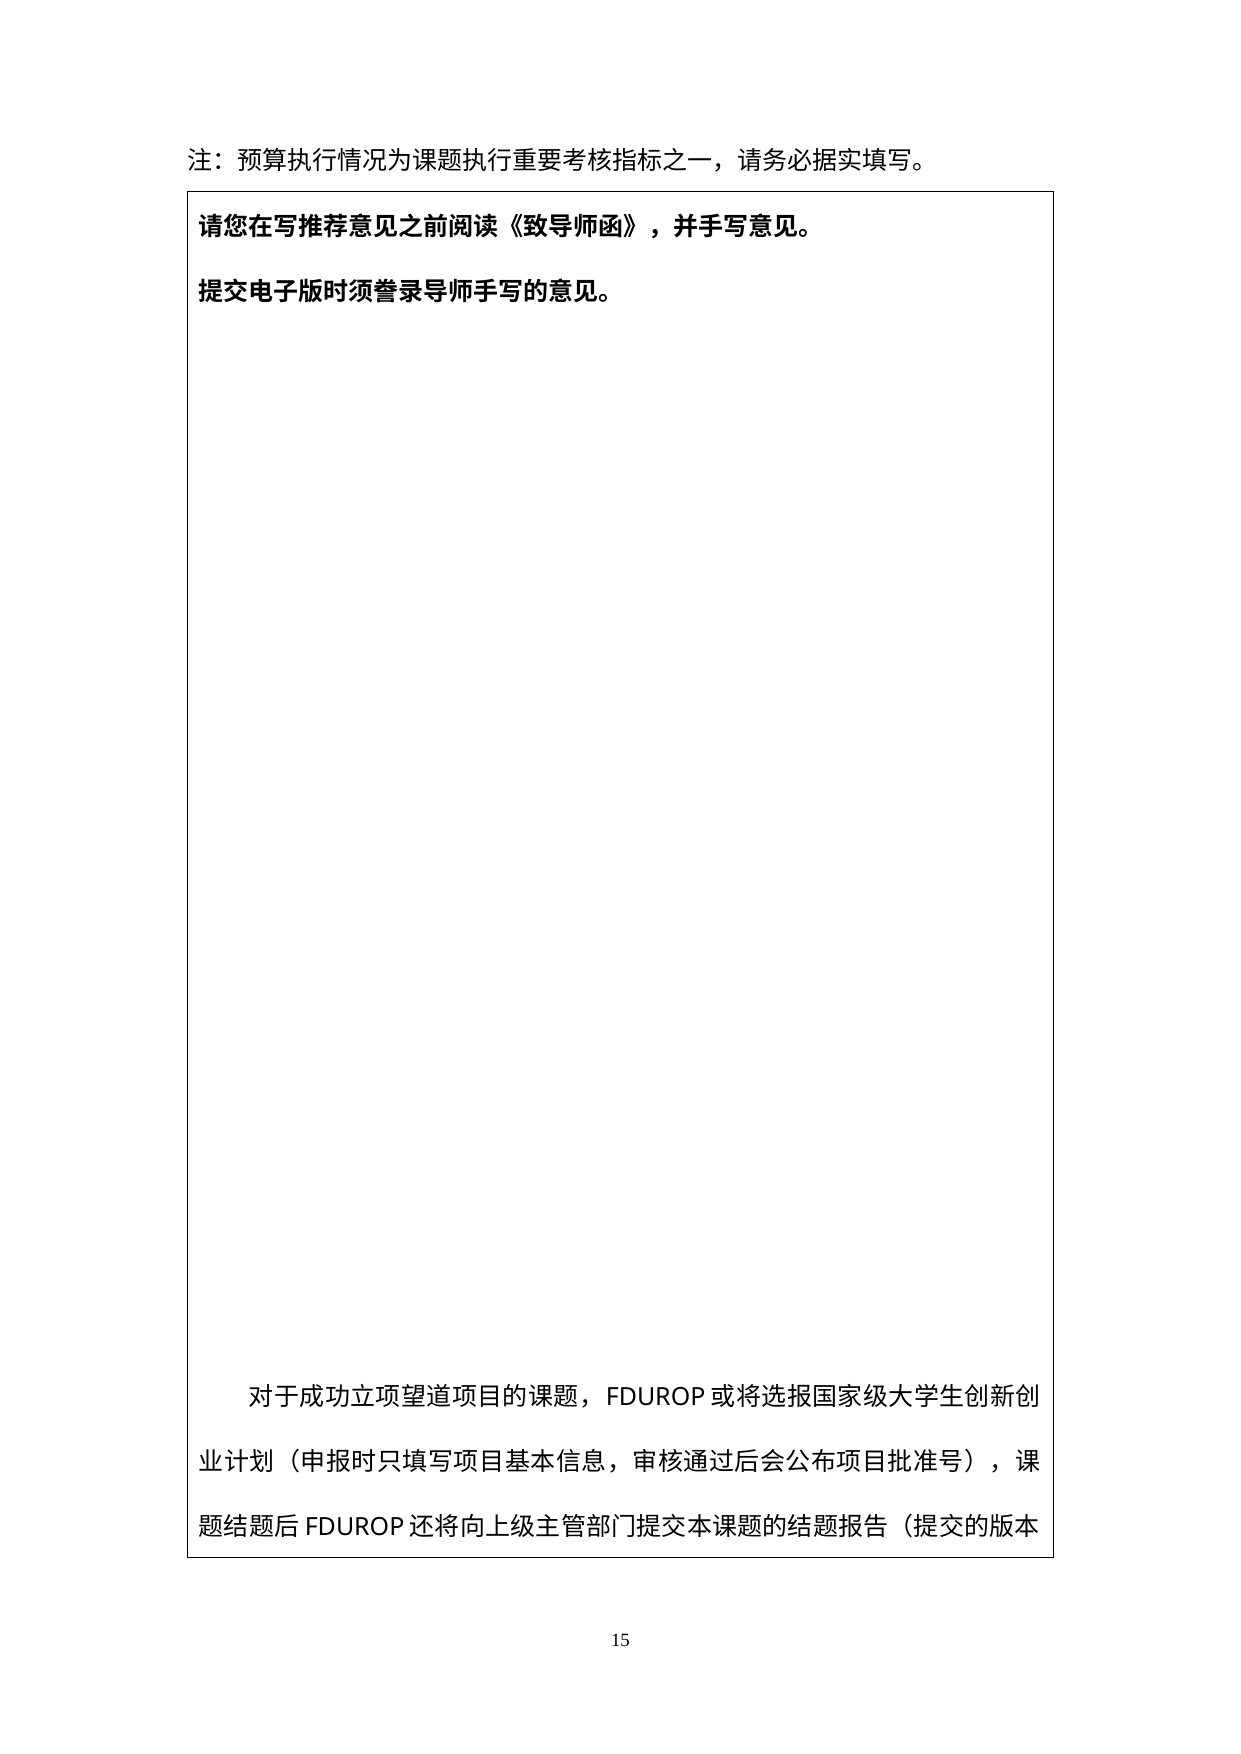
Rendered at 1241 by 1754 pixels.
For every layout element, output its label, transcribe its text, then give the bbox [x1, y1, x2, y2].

text 注：预算执行情况为课题执行重要考核指标之一，请务必据实填写。 [187, 126, 1053, 191]
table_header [188, 192, 1053, 1557]
